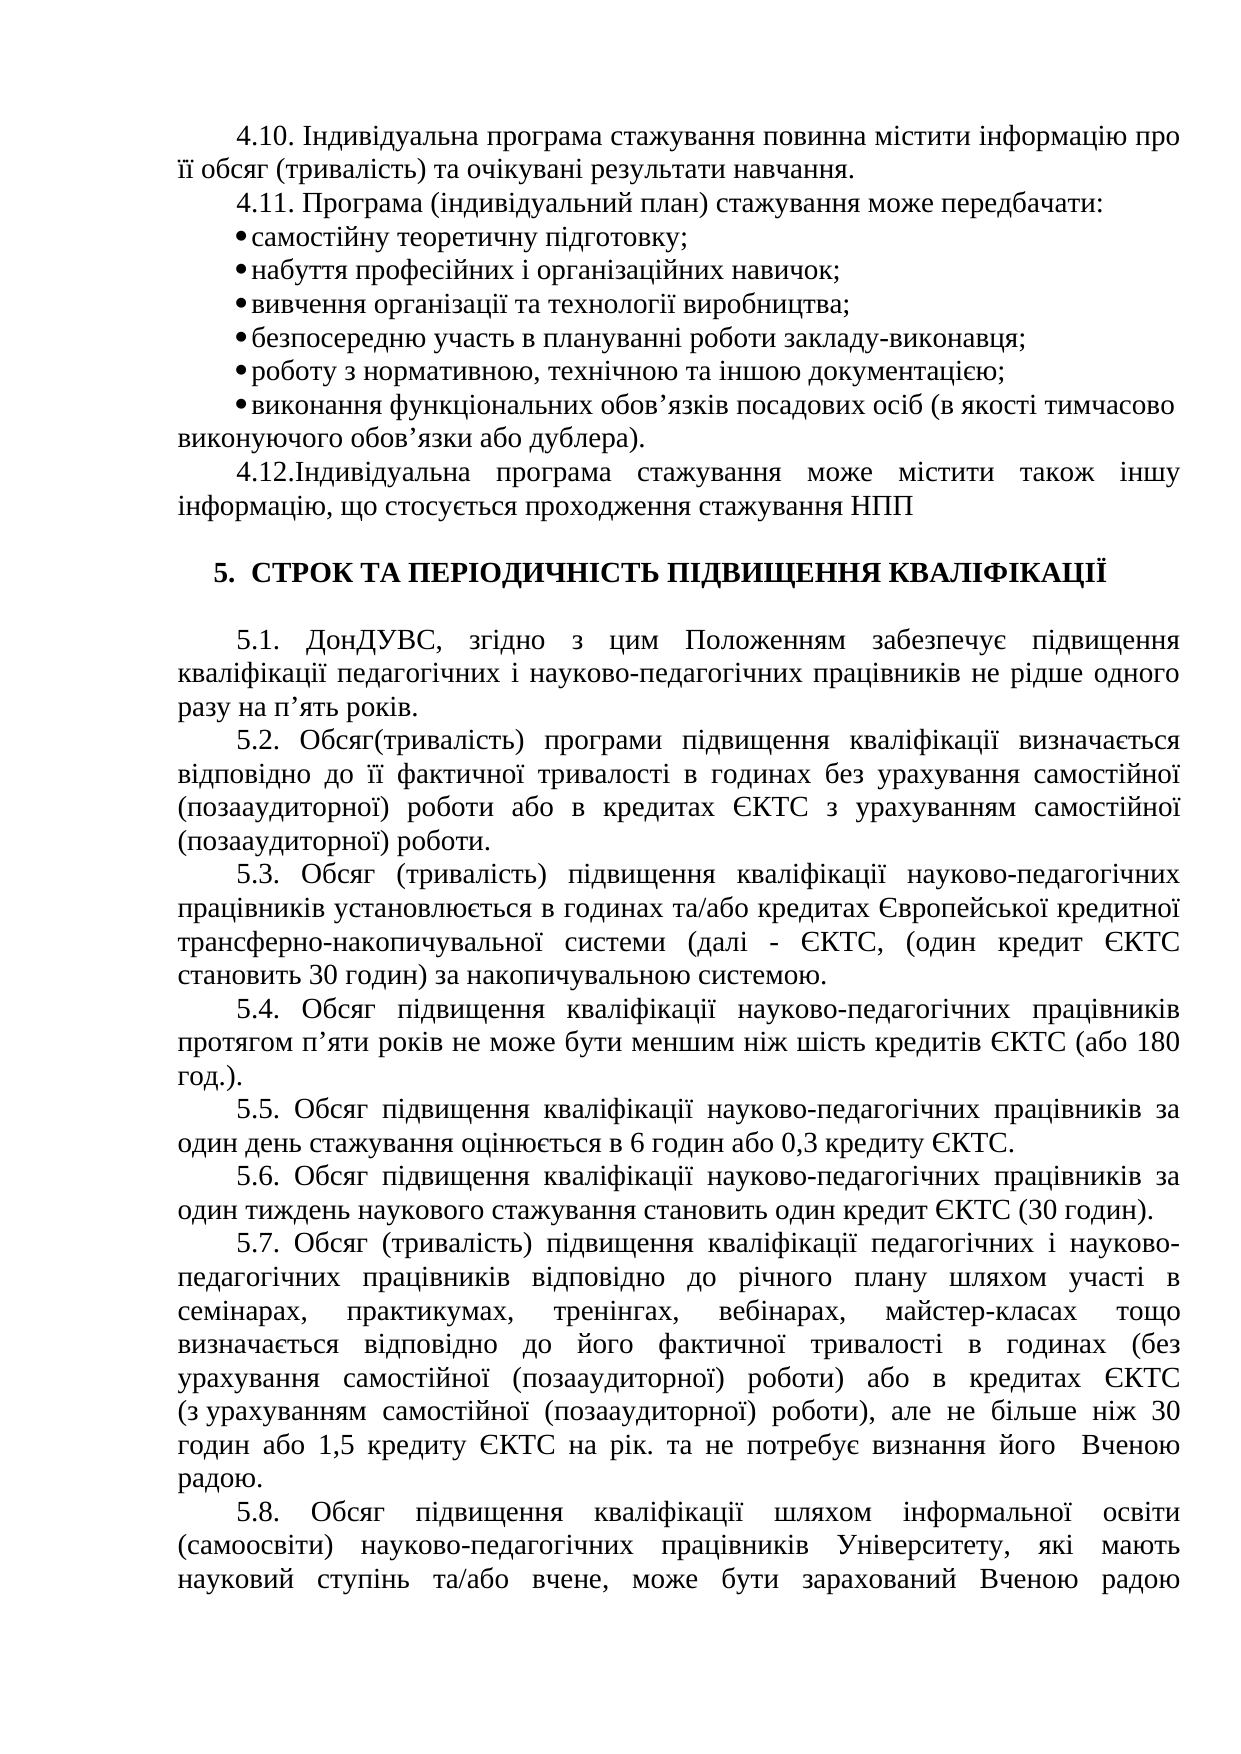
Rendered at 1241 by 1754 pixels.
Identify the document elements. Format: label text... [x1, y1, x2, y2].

list роботу з нормативною, технічною та іншою документацією; [177, 353, 1181, 387]
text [177, 1494, 1181, 1594]
list самостійну теоретичну підготовку; [177, 219, 1181, 252]
text 4.12.Індивідуальна програма стажування може містити також іншу інформацію, що стосується проходження стажування НПП [177, 454, 1181, 521]
list набуття професійних і організаційних навичок; [177, 252, 1181, 286]
list безпосередню участь в плануванні роботи закладу-виконавця; [177, 320, 1181, 353]
list вивчення організації та технології виробництва; [177, 286, 1181, 320]
text 5.3. Обсяг (тривалість) підвищення кваліфікації науково-педагогічних працівників установлюється в годинах та/або кредитах Європейської кредитної трансферно-накопичувальної системи (далі - ЄКТС, (один кредит ЄКТС становить 30 годин) за накопичувальною системою. [177, 857, 1181, 991]
text 5.7. Обсяг (тривалість) підвищення кваліфікації педагогічних і науково-педагогічних працівників відповідно до річного плану шляхом участі в семінарах, практикумах, тренінгах, вебінарах, майстер-класах тощо визначається відповідно до його фактичної тривалості в годинах (без урахування самостійної (позааудиторної) роботи) або в кредитах ЄКТС (з урахуванням самостійної (позааудиторної) роботи), але не більше ніж 30 годин або 1,5 кредиту ЄКТС на рік. та не потребує визнання його Вченою радою. [177, 1226, 1181, 1494]
text 5.2. Обсяг(тривалість) програми підвищення кваліфікації визначається відповідно до її фактичної тривалості в годинах без урахування самостійної (позааудиторної) роботи або в кредитах ЄКТС з урахуванням самостійної (позааудиторної) роботи. [177, 722, 1181, 857]
text 5.6. Обсяг підвищення кваліфікації науково-педагогічних працівників за один тиждень наукового стажування становить один кредит ЄКТС (30 годин). [177, 1158, 1181, 1226]
text 5.5. Обсяг підвищення кваліфікації науково-педагогічних працівників за один день стажування оцінюється в 6 годин або 0,3 кредиту ЄКТС. [177, 1091, 1181, 1158]
text 4.11. Програма (індивідуальний план) стажування може передбачати: [177, 185, 1181, 219]
text 4.10. Індивідуальна програма стажування повинна містити інформацію про її обсяг (тривалість) та очікувані результати навчання. [177, 118, 1181, 185]
subtitle СТРОК ТА ПЕРІОДИЧНІСТЬ ПІДВИЩЕННЯ КВАЛІФІКАЦІЇ [140, 555, 1181, 588]
text 5.1. ДонДУВС, згідно з цим Положенням забезпечує підвищення кваліфікації педагогічних і науково-педагогічних працівників не рідше одного разу на п’ять років. [177, 622, 1181, 722]
text 5.4. Обсяг підвищення кваліфікації науково-педагогічних працівників протягом п’яти років не може бути меншим ніж шість кредитів ЄКТС (або 180 год.). [177, 991, 1181, 1091]
list виконання функціональних обов’язків посадових осіб (в якості тимчасово виконуючого обов’язки або дублера). [177, 387, 1181, 454]
